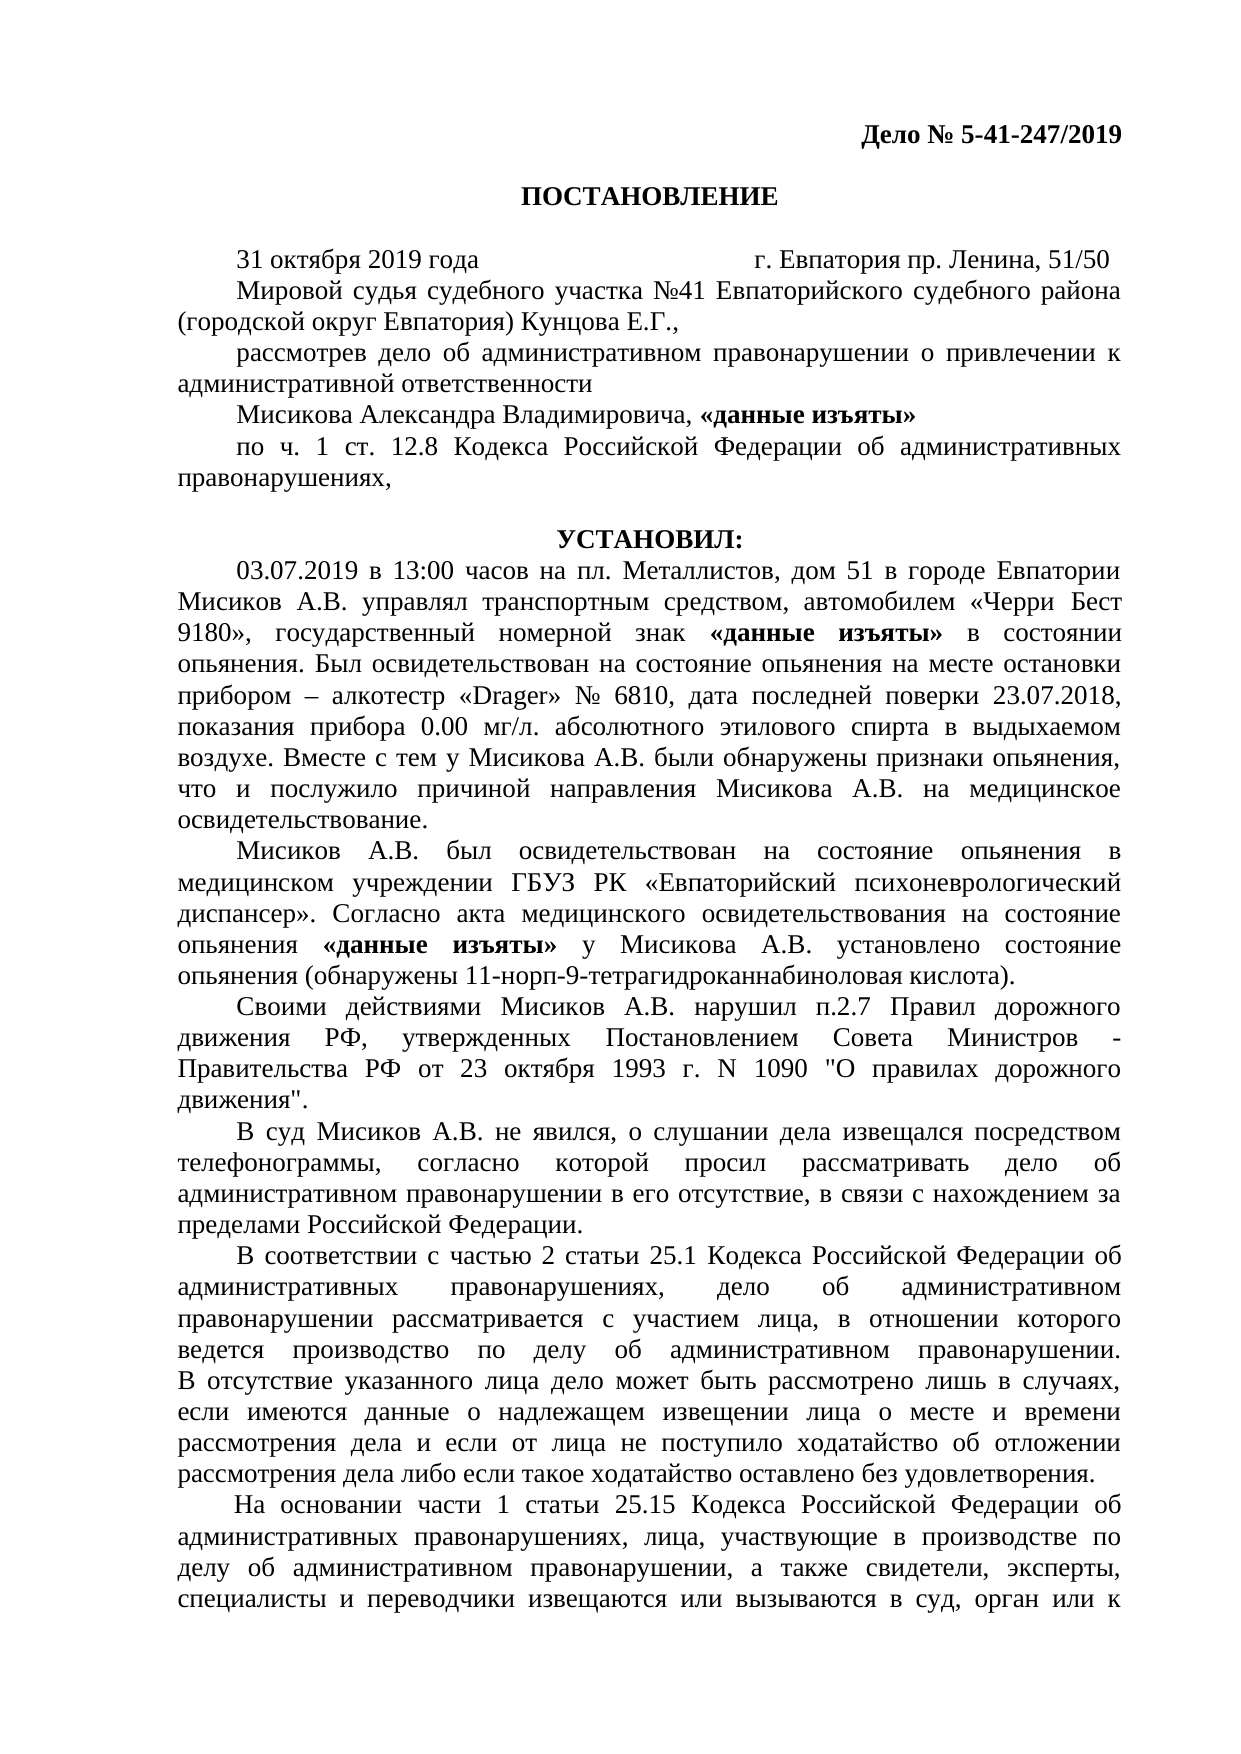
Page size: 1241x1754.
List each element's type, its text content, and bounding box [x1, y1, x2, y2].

text Мисиков А.В. был освидетельствован на состояние опьянения в медицинском учреждении ГБУЗ РК «Евпаторийский психоневрологический диспансер». Согласно акта медицинского освидетельствования на состояние опьянения «данные изъяты» у Мисикова А.В. установлено состояние опьянения (обнаружены 11-норп-9-тетрагидроканнабиноловая кислота). [177, 834, 1122, 990]
text УСТАНОВИЛ: [177, 523, 1122, 554]
text 31 октября 2019 года г. Евпатория пр. Ленина, 51/50 [177, 243, 1122, 274]
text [177, 1488, 1122, 1613]
text по ч. 1 ст. 12.8 Кодекса Российской Федерации об административных правонарушениях, [177, 429, 1122, 492]
text 03.07.2019 в 13:00 часов на пл. Металлистов, дом 51 в городе Евпатории Мисиков А.В. управлял транспортным средством, автомобилем «Черри Бест 9180», государственный номерной знак «данные изъяты» в состоянии опьянения. Был освидетельствован на состояние опьянения на месте остановки прибором – алкотестр «Drager» № 6810, дата последней поверки 23.07.2018, показания прибора 0.00 мг/л. абсолютного этилового спирта в выдыхаемом воздухе. Вместе с тем у Мисикова А.В. были обнаружены признаки опьянения, что и послужило причиной направления Мисикова А.В. на медицинское освидетельствование. [177, 554, 1122, 834]
text Мировой судья судебного участка №41 Евпаторийского судебного района (городской округ Евпатория) Кунцова Е.Г., [177, 274, 1122, 336]
text Мисикова Александра Владимировича, «данные изъяты» [177, 398, 1122, 429]
text Дело № 5-41-247/2019 [177, 118, 1122, 149]
text рассмотрев дело об административном правонарушении о привлечении к административной ответственности [177, 336, 1122, 398]
text ПОСТАНОВЛЕНИЕ [177, 180, 1122, 212]
text Своими действиями Мисиков А.В. нарушил п.2.7 Правил дорожного движения РФ, утвержденных Постановлением Совета Министров - Правительства РФ от 23 октября 1993 г. N 1090 "О правилах дорожного движения". [177, 990, 1122, 1115]
text В суд Мисиков А.В. не явился, о слушании дела извещался посредством телефонограммы, согласно которой просил рассматривать дело об административном правонарушении в его отсутствие, в связи с нахождением за пределами Российской Федерации. [177, 1115, 1122, 1239]
text В соответствии с частью 2 статьи 25.1 Кодекса Российской Федерации об административных правонарушениях, дело об административном правонарушении рассматривается с участием лица, в отношении которого ведется производство по делу об административном правонарушении. В отсутствие указанного лица дело может быть рассмотрено лишь в случаях, если имеются данные о надлежащем извещении лица о месте и времени рассмотрения дела и если от лица не поступило ходатайство об отложении рассмотрения дела либо если такое ходатайство оставлено без удовлетворения. [177, 1239, 1122, 1488]
